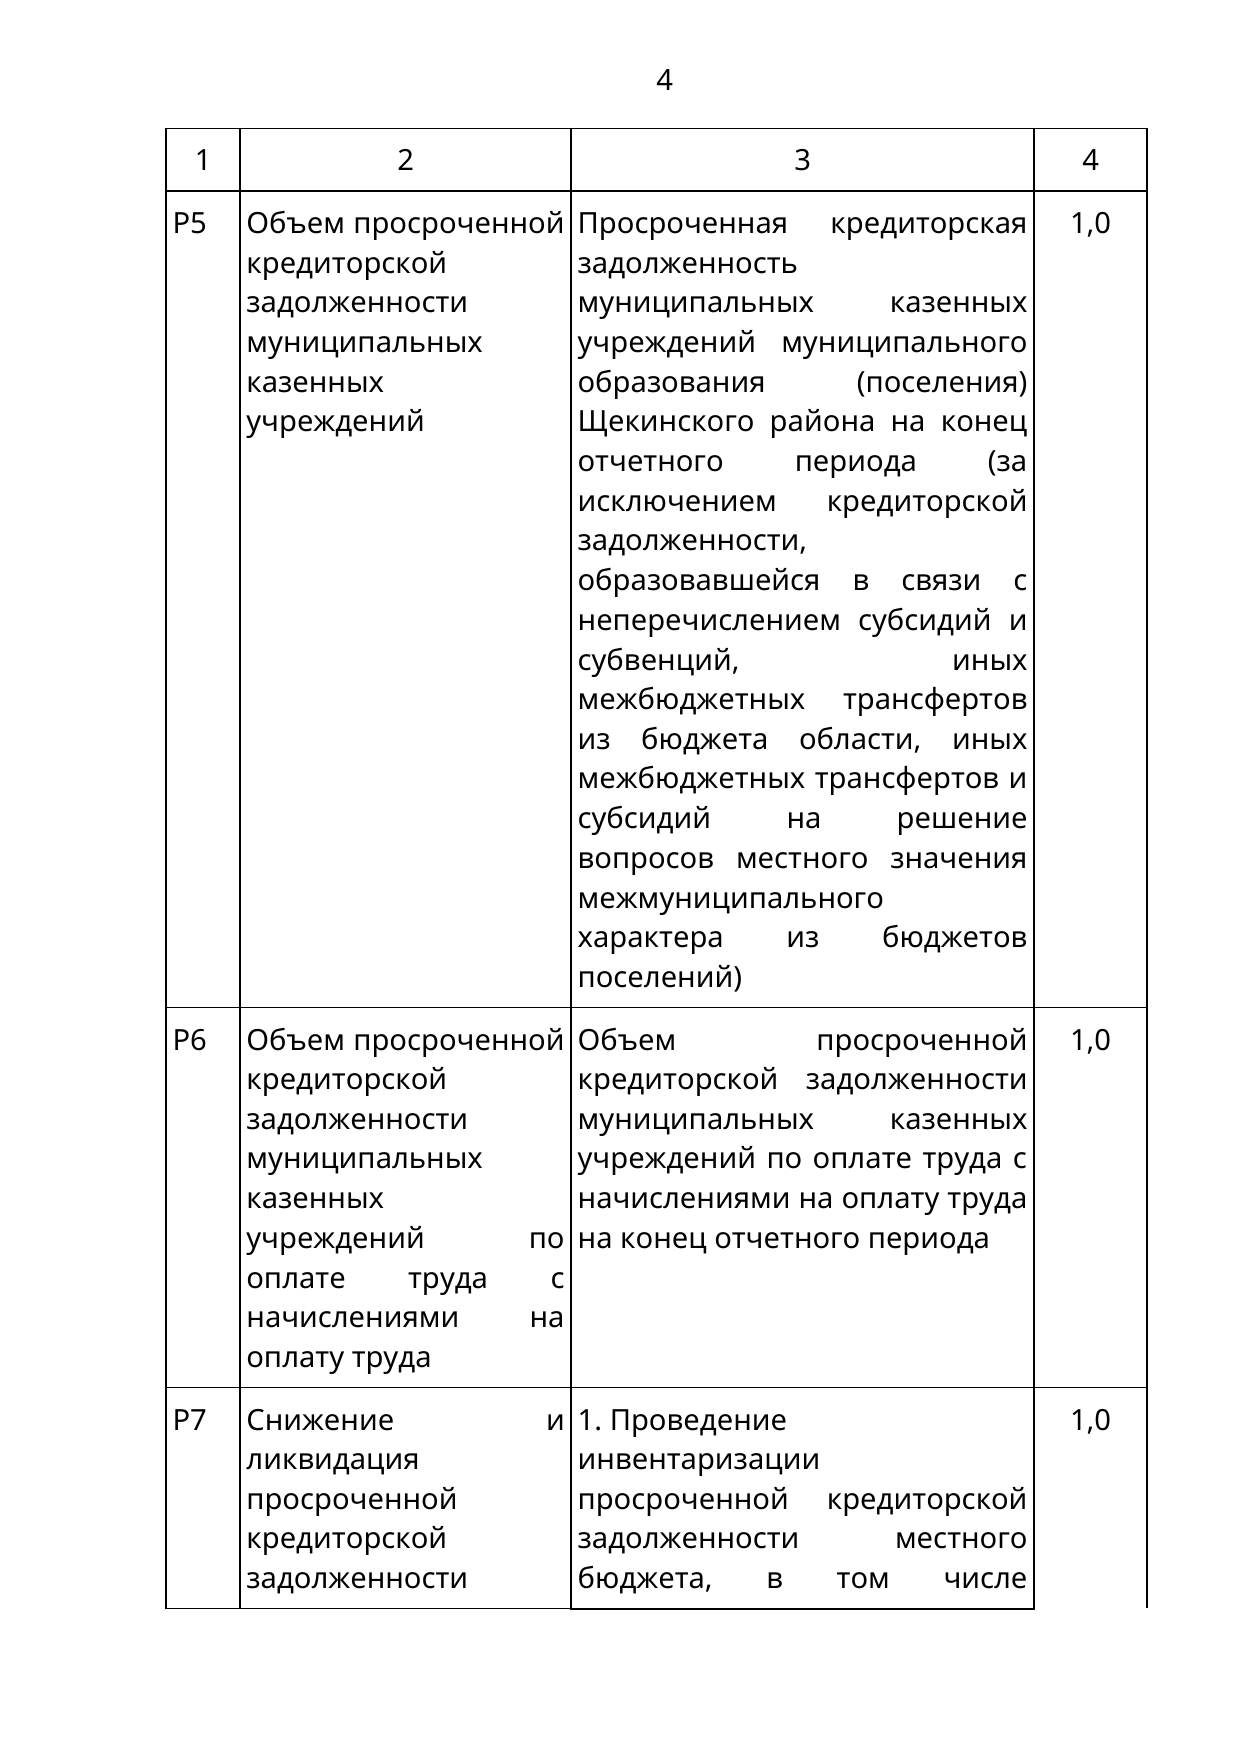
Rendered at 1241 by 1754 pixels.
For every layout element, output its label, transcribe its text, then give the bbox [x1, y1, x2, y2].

table_cell Просроченная кредиторская задолженность муниципальных казенных учреждений муниципального образования (поселения) Щекинского района на конец отчетного периода (за исключением кредиторской задолженности, образовавшейся в связи с неперечислением субсидий и субвенций, иных межбюджетных трансфертов из бюджета области, иных межбюджетных трансфертов и субсидий на решение вопросов местного значения межмуниципального характера из бюджетов поселений) [572, 192, 1033, 1007]
table_cell Объем просроченной кредиторской задолженности муниципальных казенных учреждений по оплате труда с начислениями на оплату труда [241, 1008, 570, 1387]
table_header 2 [241, 129, 570, 190]
table_cell P6 [167, 1008, 239, 1387]
table_header 1 [167, 129, 239, 190]
table_cell P7 [167, 1388, 239, 1608]
table_cell 1,0 [1035, 1388, 1146, 1608]
table_cell 1,0 [1035, 192, 1146, 1007]
table_cell Объем просроченной кредиторской задолженности муниципальных казенных учреждений по оплате труда с начислениями на оплату труда на конец отчетного периода [572, 1008, 1033, 1387]
table_header 4 [1035, 129, 1146, 190]
table_cell 1,0 [1035, 1008, 1146, 1387]
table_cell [241, 1388, 570, 1608]
table_cell Объем просроченной кредиторской задолженности муниципальных казенных учреждений [241, 192, 570, 1007]
table_cell P5 [167, 192, 239, 1007]
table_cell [572, 1388, 1033, 1608]
table_header 3 [572, 129, 1033, 190]
